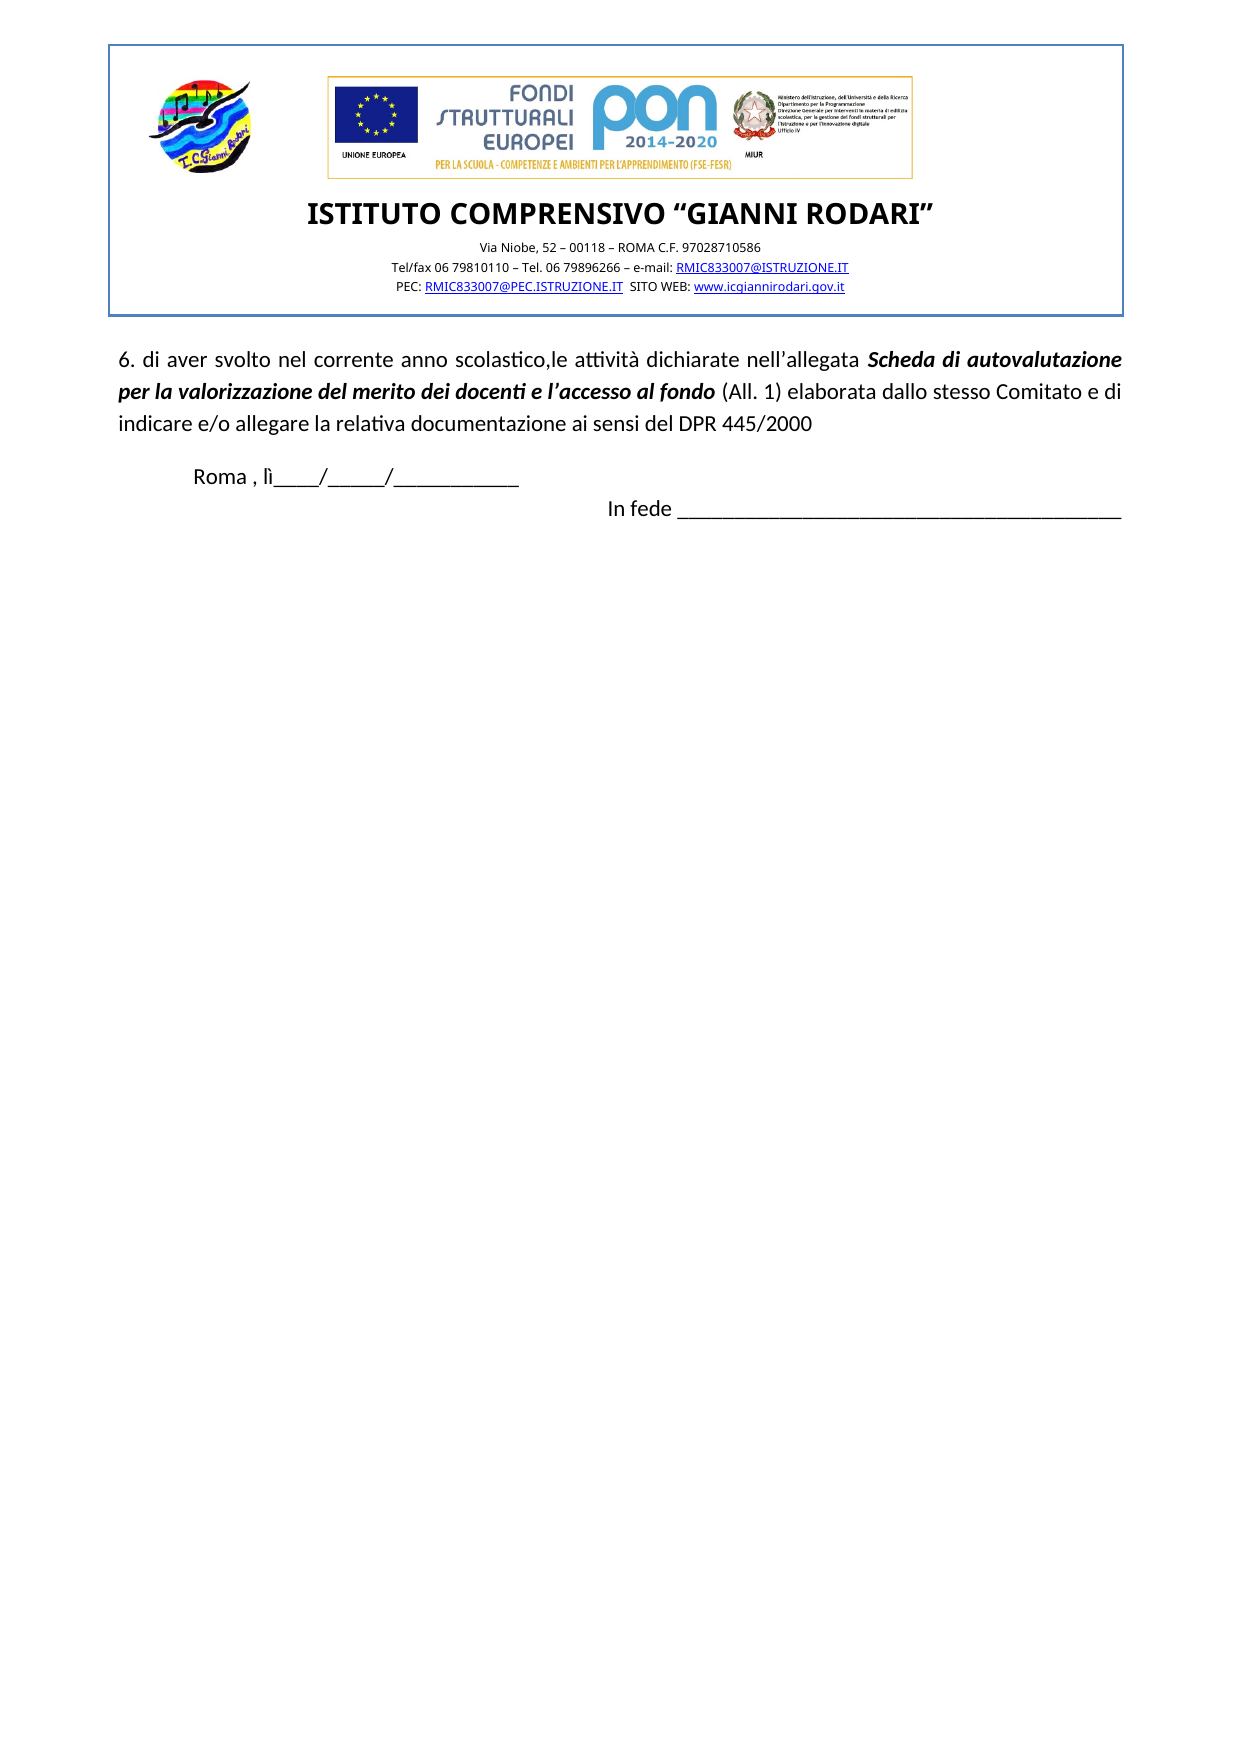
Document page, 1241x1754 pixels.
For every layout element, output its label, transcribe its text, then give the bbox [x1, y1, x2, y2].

text 6. di aver svolto nel corrente anno scolastico,le attività dichiarate nell’allegata Scheda di autovalutazione per la valorizzazione del merito dei docenti e l’accesso al fondo (All. 1) elaborata dallo stesso Comitato e di indicare e/o allegare la relativa documentazione ai sensi del DPR 445/2000 [118, 345, 1122, 437]
picture [146, 76, 251, 173]
list Roma , lì____/_____/___________ [193, 462, 1122, 490]
list In fede _______________________________________ [193, 494, 1122, 522]
picture [327, 76, 913, 179]
